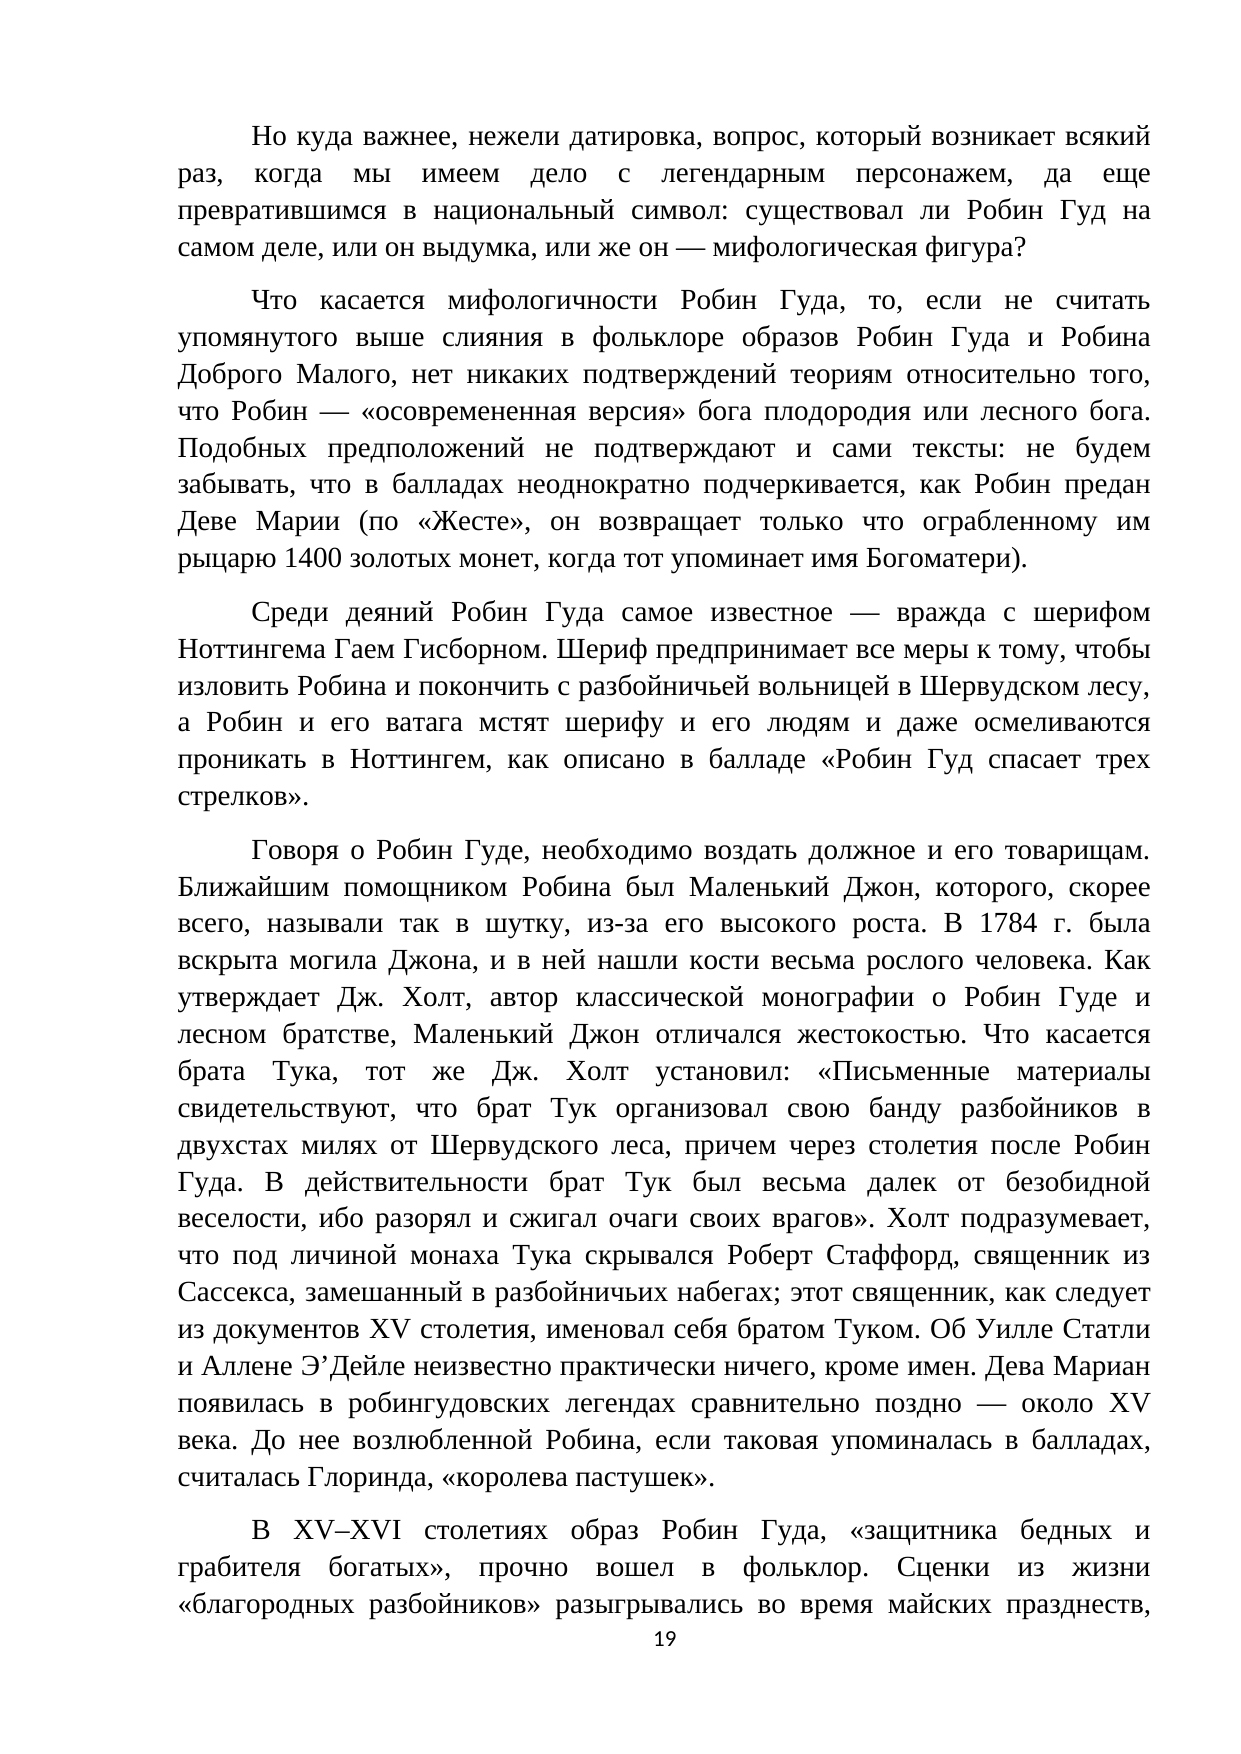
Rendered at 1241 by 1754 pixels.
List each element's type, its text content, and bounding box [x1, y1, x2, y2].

text Но куда важнее, нежели датировка, вопрос, который возникает всякий раз, когда мы имеем дело с легендарным персонажем, да еще превратившимся в национальный символ: существовал ли Робин Гуд на самом деле, или он выдумка, или же он — мифологическая фигура? [177, 118, 1152, 262]
text Среди деяний Робин Гуда самое известное — вражда с шерифом Ноттингема Гаем Гисборном. Шериф предпринимает все меры к тому, чтобы изловить Робина и покончить с разбойничьей вольницей в Шервудском лесу, а Робин и его ватага мстят шерифу и его людям и даже осмеливаются проникать в Ноттингем, как описано в балладе «Робин Гуд спасает трех стрелков». [177, 594, 1152, 812]
text Говоря о Робин Гуде, необходимо воздать должное и его товарищам. Ближайшим помощником Робина был Маленький Джон, которого, скорее всего, называли так в шутку, из-за его высокого роста. В 1784 г. была вскрыта могила Джона, и в ней нашли кости весьма рослого человека. Как утверждает Дж. Холт, автор классической монографии о Робин Гуде и лесном братстве, Маленький Джон отличался жестокостью. Что касается брата Тука, тот же Дж. Холт установил: «Письменные материалы свидетельствуют, что брат Тук организовал свою банду разбойников в двухстах милях от Шервудского леса, причем через столетия после Робин Гуда. В действительности брат Тук был весьма далек от безобидной веселости, ибо разорял и сжигал очаги своих врагов». Холт подразумевает, что под личиной монаха Тука скрывался Роберт Стаффорд, священник из Сассекса, замешанный в разбойничьих набегах; этот священник, как следует из документов XV столетия, именовал себя братом Туком. Об Уилле Статли и Аллене Э’Дейле неизвестно практически ничего, кроме имен. Дева Мариан появилась в робингудовских легендах сравнительно поздно — около XV века. До нее возлюбленной Робина, если таковая упоминалась в балладах, считалась Глоринда, «королева пастушек». [177, 832, 1152, 1492]
text Что касается мифологичности Робин Гуда, то, если не считать упомянутого выше слияния в фольклоре образов Робин Гуда и Робина Доброго Малого, нет никаких подтверждений теориям относительно того, что Робин — «осовремененная версия» бога плодородия или лесного бога. Подобных предположений не подтверждают и сами тексты: не будем забывать, что в балладах неоднократно подчеркивается, как Робин предан Деве Марии (по «Жесте», он возвращает только что ограбленному им рыцарю 1400 золотых монет, когда тот упоминает имя Богоматери). [177, 282, 1152, 574]
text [177, 1512, 1152, 1619]
